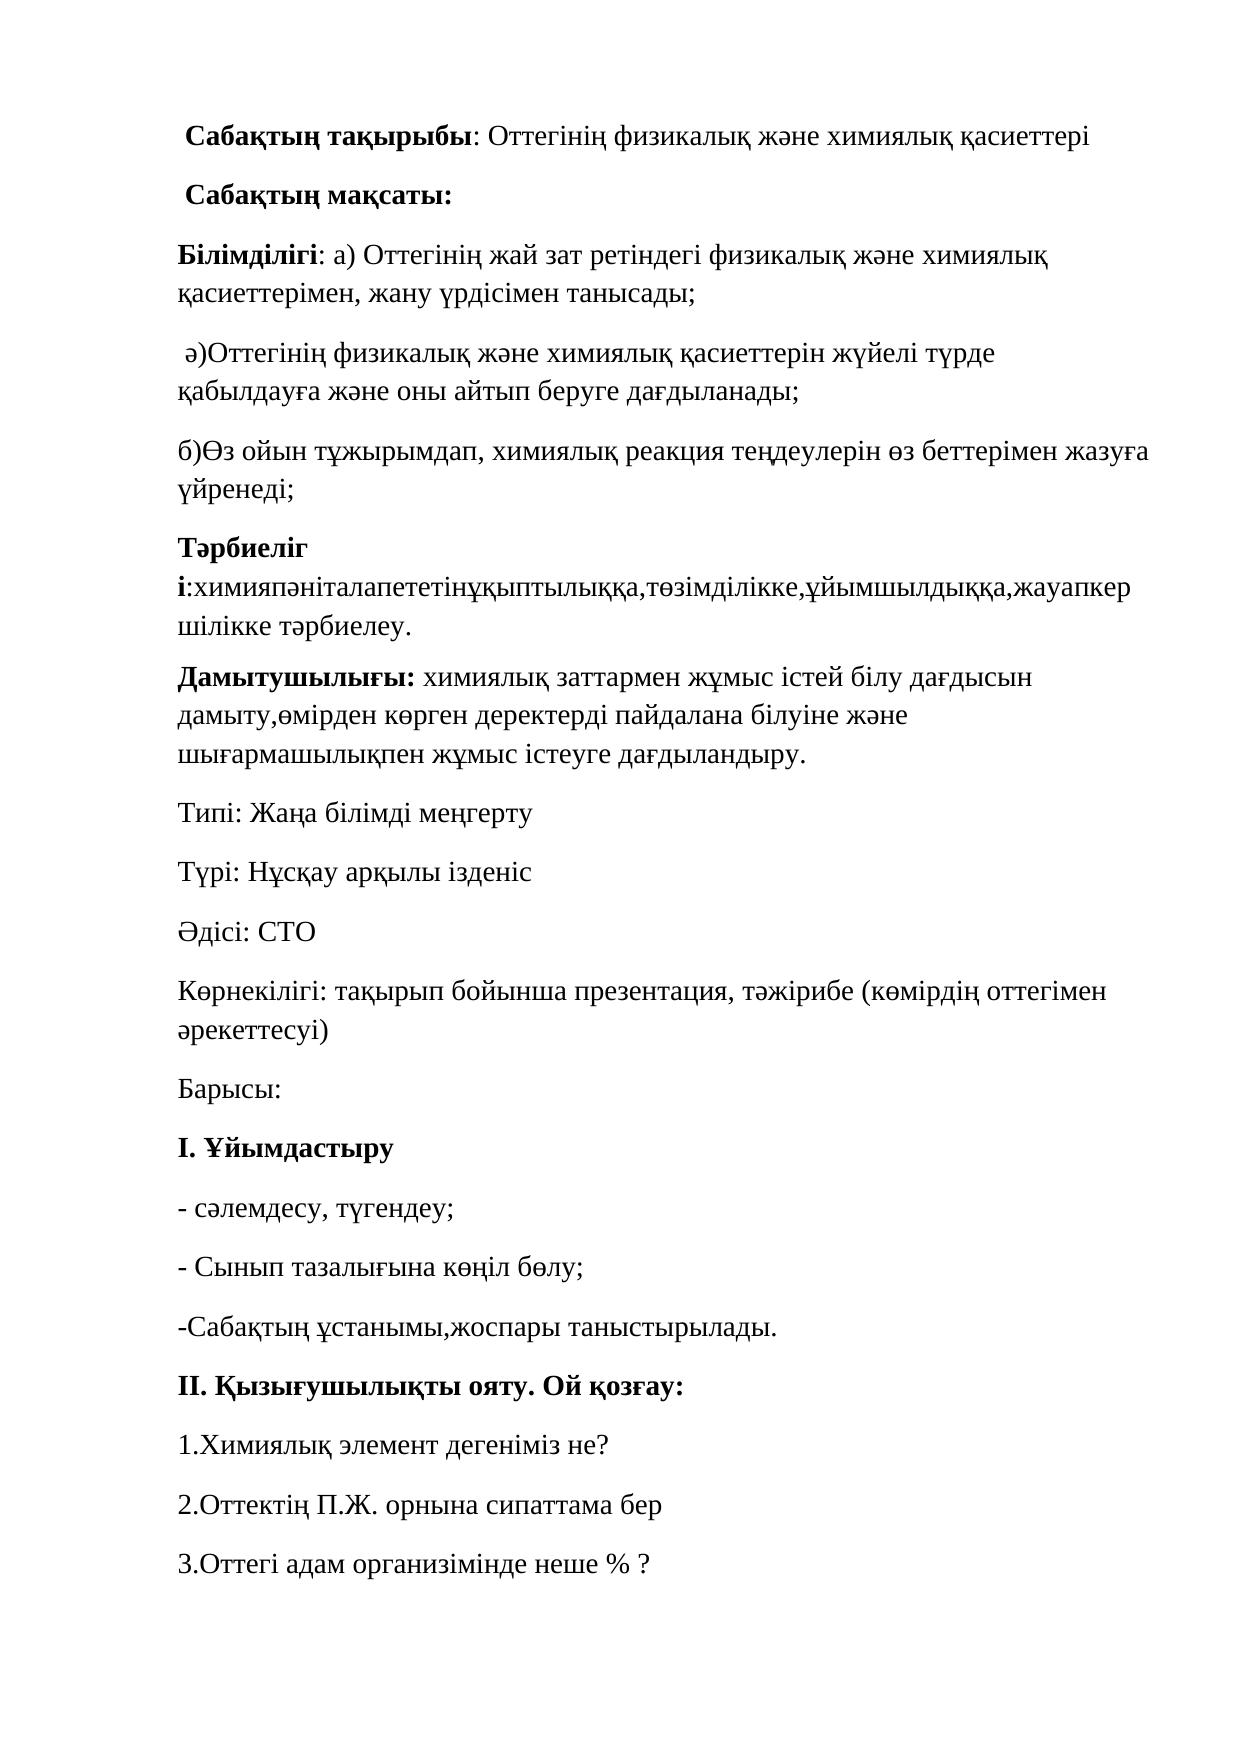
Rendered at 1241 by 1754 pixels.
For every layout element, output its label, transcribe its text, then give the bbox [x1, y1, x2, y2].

text Барысы: [177, 1071, 1152, 1105]
text Білімділігі: а) Оттегінің жай зат ретіндегі физикалық және химиялық қасиеттерімен, жану үрдісімен танысады; [177, 237, 1152, 309]
text Түрі: Нұсқау арқылы ізденіс [177, 854, 1152, 888]
text 3.Оттегі адам организімінде неше % ? [177, 1546, 1152, 1580]
text Әдісі: СТО [177, 914, 1152, 947]
text 1.Химиялық элемент дегеніміз не? [177, 1427, 1152, 1461]
text ә)Оттегінің физикалық және химиялық қасиеттерін жүйелі түрде қабылдауға және оны айтып беруге дағдыланады; [177, 335, 1152, 407]
text б)Өз ойын тұжырымдап, химиялық реакция теңдеулерін өз беттерімен жазуға үйренеді; [177, 433, 1152, 505]
text І. Ұйымдастыру [177, 1131, 1152, 1164]
text Дамытушылығы: химиялық заттармен жұмыс істей білу дағдысын дамыту,өмірден көрген деректерді пайдалана білуіне және шығармашылықпен жұмыс істеуге дағдыландыру. [177, 659, 1152, 769]
text Көрнекілігі: тақырып бойынша презентация, тәжірибе (көмірдің оттегімен әрекеттесуі) [177, 973, 1152, 1045]
text -Сабақтың ұстанымы,жоспары таныстырылады. [177, 1309, 1152, 1342]
text ІІ. Қызығушылықты ояту. Ой қозғау: [177, 1368, 1152, 1402]
text Сабақтың мақсаты: [177, 177, 1152, 211]
text Сабақтың тақырыбы: Оттегінің физикалық және химиялық қасиеттері [177, 118, 1152, 152]
text - сәлемдесу, түгендеу; [177, 1190, 1152, 1223]
text Типі: Жаңа білімді меңгерту [177, 795, 1152, 829]
text 2.Оттектің П.Ж. орнына сипаттама бер [177, 1487, 1152, 1520]
text - Сынып тазалығына көңіл бөлу; [177, 1249, 1152, 1283]
text Тәрбиелігі:химияпәніталапететінұқыптылыққа,төзімділікке,ұйымшылдыққа,жауапкершілікке тәрбиелеу. [177, 531, 1152, 641]
